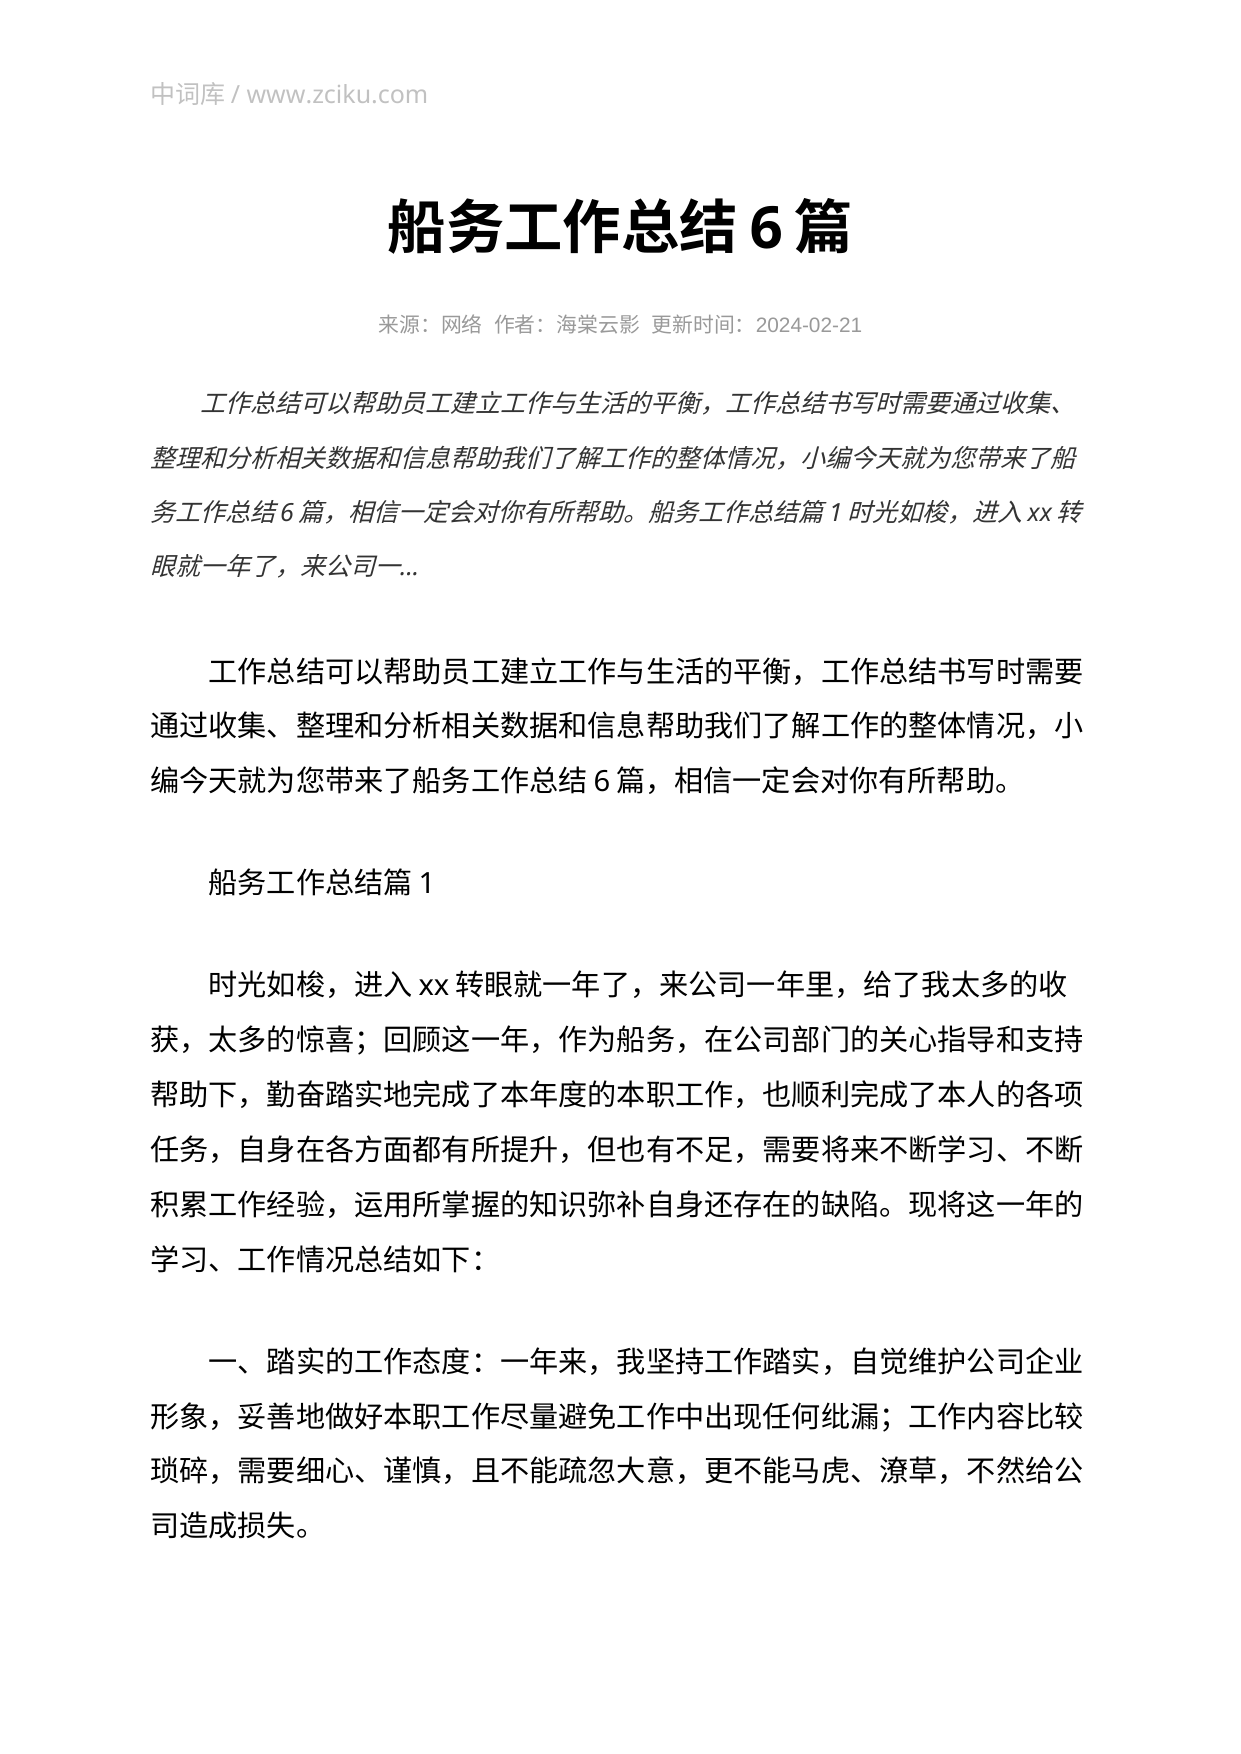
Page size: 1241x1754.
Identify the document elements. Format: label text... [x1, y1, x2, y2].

text 工作总结可以帮助员工建立工作与生活的平衡，工作总结书写时需要通过收集、整理和分析相关数据和信息帮助我们了解工作的整体情况，小编今天就为您带来了船务工作总结6篇，相信一定会对你有所帮助。船务工作总结篇1时光如梭，进入xx转眼就一年了，来公司一... [150, 384, 1090, 583]
text 工作总结可以帮助员工建立工作与生活的平衡，工作总结书写时需要通过收集、整理和分析相关数据和信息帮助我们了解工作的整体情况，小编今天就为您带来了船务工作总结6篇，相信一定会对你有所帮助。 [150, 648, 1090, 800]
text 时光如梭，进入xx转眼就一年了，来公司一年里，给了我太多的收获，太多的惊喜；回顾这一年，作为船务，在公司部门的关心指导和支持帮助下，勤奋踏实地完成了本年度的本职工作，也顺利完成了本人的各项任务，自身在各方面都有所提升，但也有不足，需要将来不断学习、不断积累工作经验，运用所掌握的知识弥补自身还存在的缺陷。现将这一年的学习、工作情况总结如下： [150, 962, 1090, 1279]
text 来源：网络 作者：海棠云影 更新时间：2024-02-21 [150, 313, 1090, 337]
text 一、踏实的工作态度：一年来，我坚持工作踏实，自觉维护公司企业形象，妥善地做好本职工作尽量避免工作中出现任何纰漏；工作内容比较琐碎，需要细心、谨慎，且不能疏忽大意，更不能马虎、潦草，不然给公司造成损失。 [150, 1338, 1090, 1545]
subtitle 船务工作总结6篇 [150, 181, 1090, 266]
text 船务工作总结篇1 [150, 860, 1090, 902]
